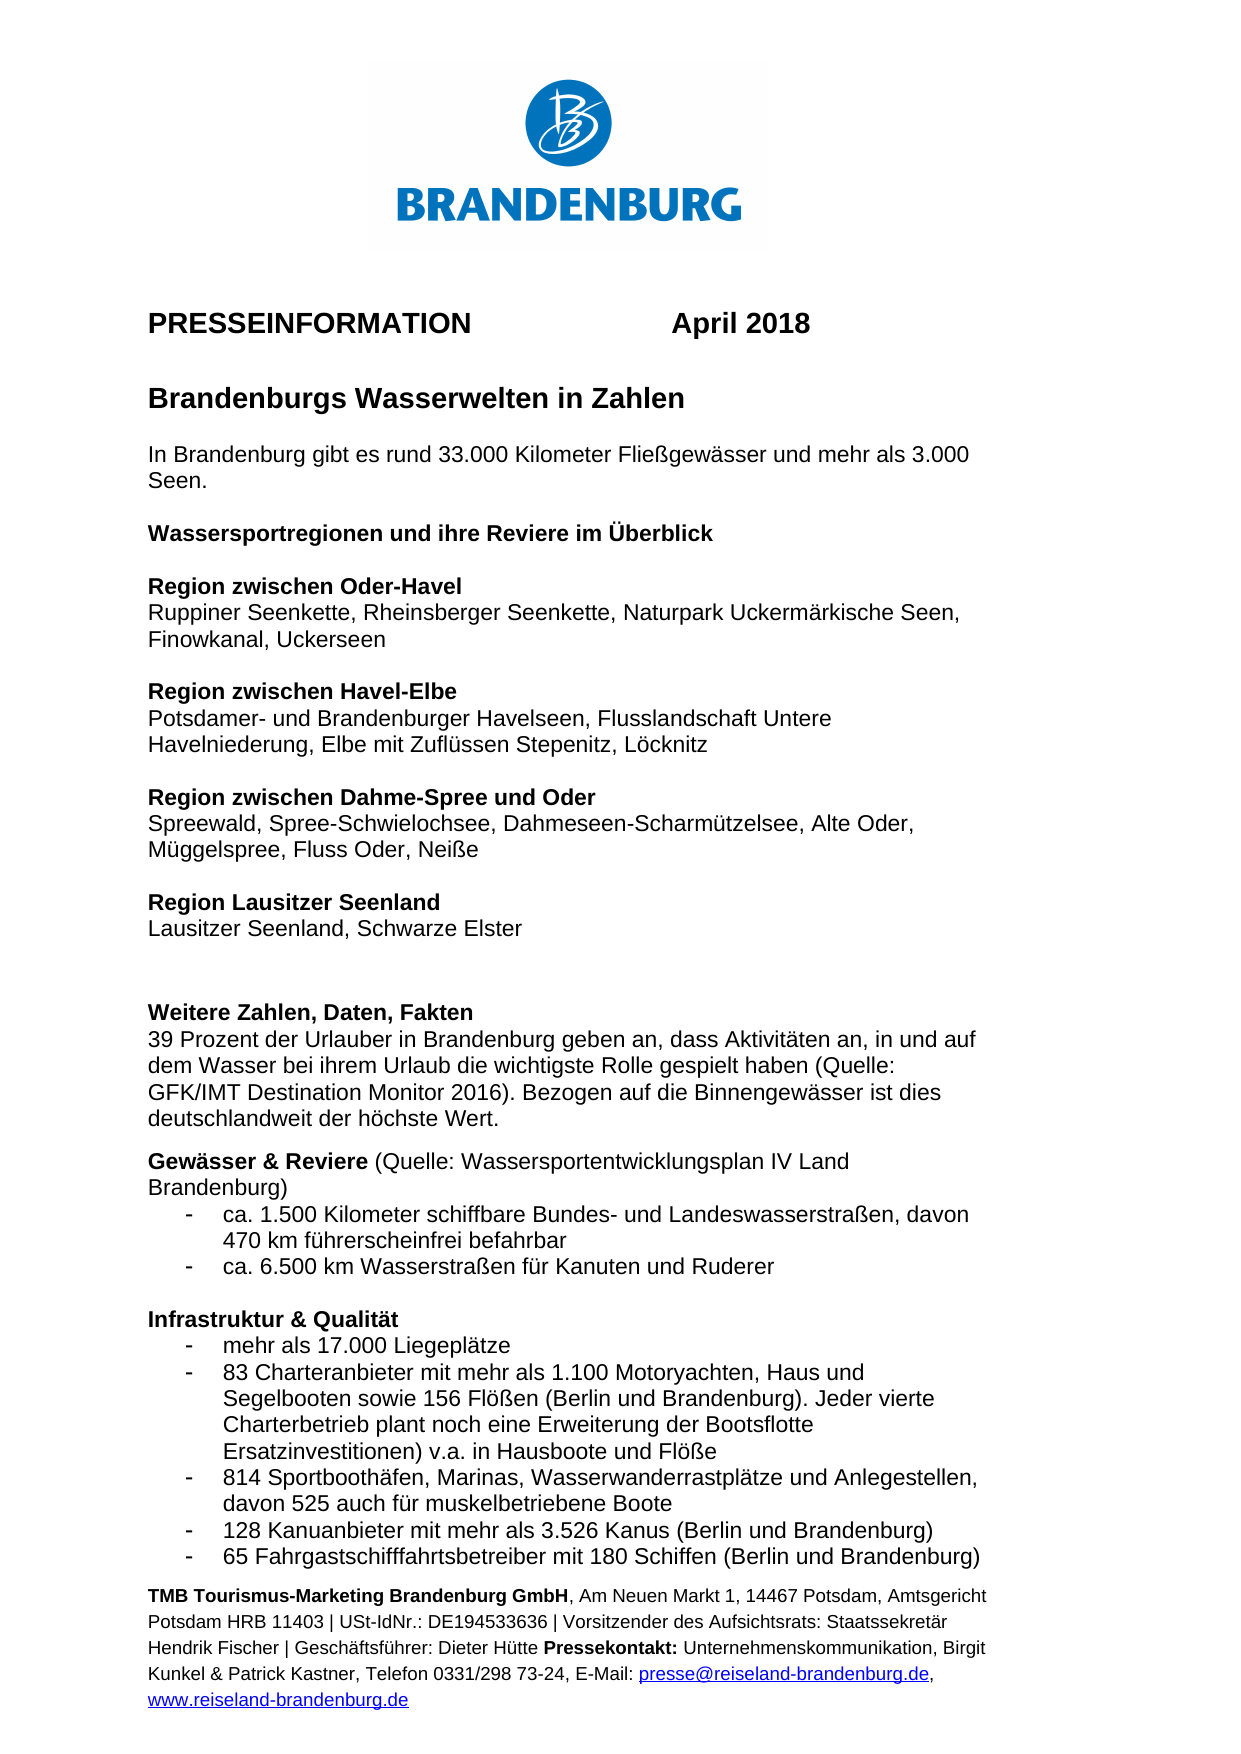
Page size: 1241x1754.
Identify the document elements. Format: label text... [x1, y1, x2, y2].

list Lausitzer Seenland, Schwarze Elster [148, 915, 995, 999]
list Potsdamer- und Brandenburger Havelseen, Flusslandschaft Untere Havelniederung, Elbe mit Zuflüssen Stepenitz, Löcknitz [148, 704, 995, 757]
list Ruppiner Seenkette, Rheinsberger Seenkette, Naturpark Uckermärkische Seen, Finowkanal, Uckerseen [148, 599, 995, 652]
picture [367, 59, 770, 253]
list Region Lausitzer Seenland [148, 889, 995, 915]
text 39 Prozent der Urlauber in Brandenburg geben an, dass Aktivitäten an, in und auf dem Wasser bei ihrem Urlaub die wichtigste Rolle gespielt haben (Quelle: GFK/IMT Destination Monitor 2016). Bezogen auf die Binnengewässer ist dies deutschlandweit der höchste Wert. [148, 1026, 989, 1131]
list mehr als 17.000 Liegeplätze [185, 1332, 995, 1359]
list 814 Sportboothäfen, Marinas, Wasserwanderrastplätze und Anlegestellen, davon 525 auch für muskelbetriebene Boote [185, 1464, 995, 1517]
list 65 Fahrgastschifffahrtsbetreiber mit 180 Schiffen (Berlin und Brandenburg) [185, 1543, 995, 1569]
list Wassersportregionen und ihre Reviere im Überblick [148, 520, 995, 546]
list Brandenburgs Wasserwelten in Zahlen [148, 381, 995, 415]
list ca. 1.500 Kilometer schiffbare Bundes- und Landeswasserstraßen, davon 470 km führerscheinfrei befahrbar [185, 1201, 995, 1253]
list Region zwischen Dahme-Spree und Oder [148, 784, 995, 810]
list 128 Kanuanbieter mit mehr als 3.526 Kanus (Berlin und Brandenburg) [185, 1517, 995, 1543]
list 83 Charteranbieter mit mehr als 1.100 Motoryachten, Haus und Segelbooten sowie 156 Flößen (Berlin und Brandenburg). Jeder vierte Charterbetrieb plant noch eine Erweiterung der Bootsflotte Ersatzinvestitionen) v.a. in Hausboote und Flöße [185, 1359, 995, 1464]
list Spreewald, Spree-Schwielochsee, Dahmeseen-Scharmützelsee, Alte Oder, Müggelspree, Fluss Oder, Neiße [148, 810, 995, 863]
text PRESSEINFORMATION April 2018 [148, 306, 989, 339]
list In Brandenburg gibt es rund 33.000 Kilometer Fließgewässer und mehr als 3.000 Seen. [148, 441, 995, 494]
list Infrastruktur & Qualität [148, 1306, 995, 1332]
list ca. 6.500 km Wasserstraßen für Kanuten und Ruderer [185, 1253, 995, 1279]
list Weitere Zahlen, Daten, Fakten [148, 999, 995, 1026]
list Region zwischen Oder-Havel [148, 573, 995, 599]
list Gewässer & Reviere (Quelle: Wassersportentwicklungsplan IV Land Brandenburg) [148, 1148, 995, 1201]
list Region zwischen Havel-Elbe [148, 678, 995, 704]
